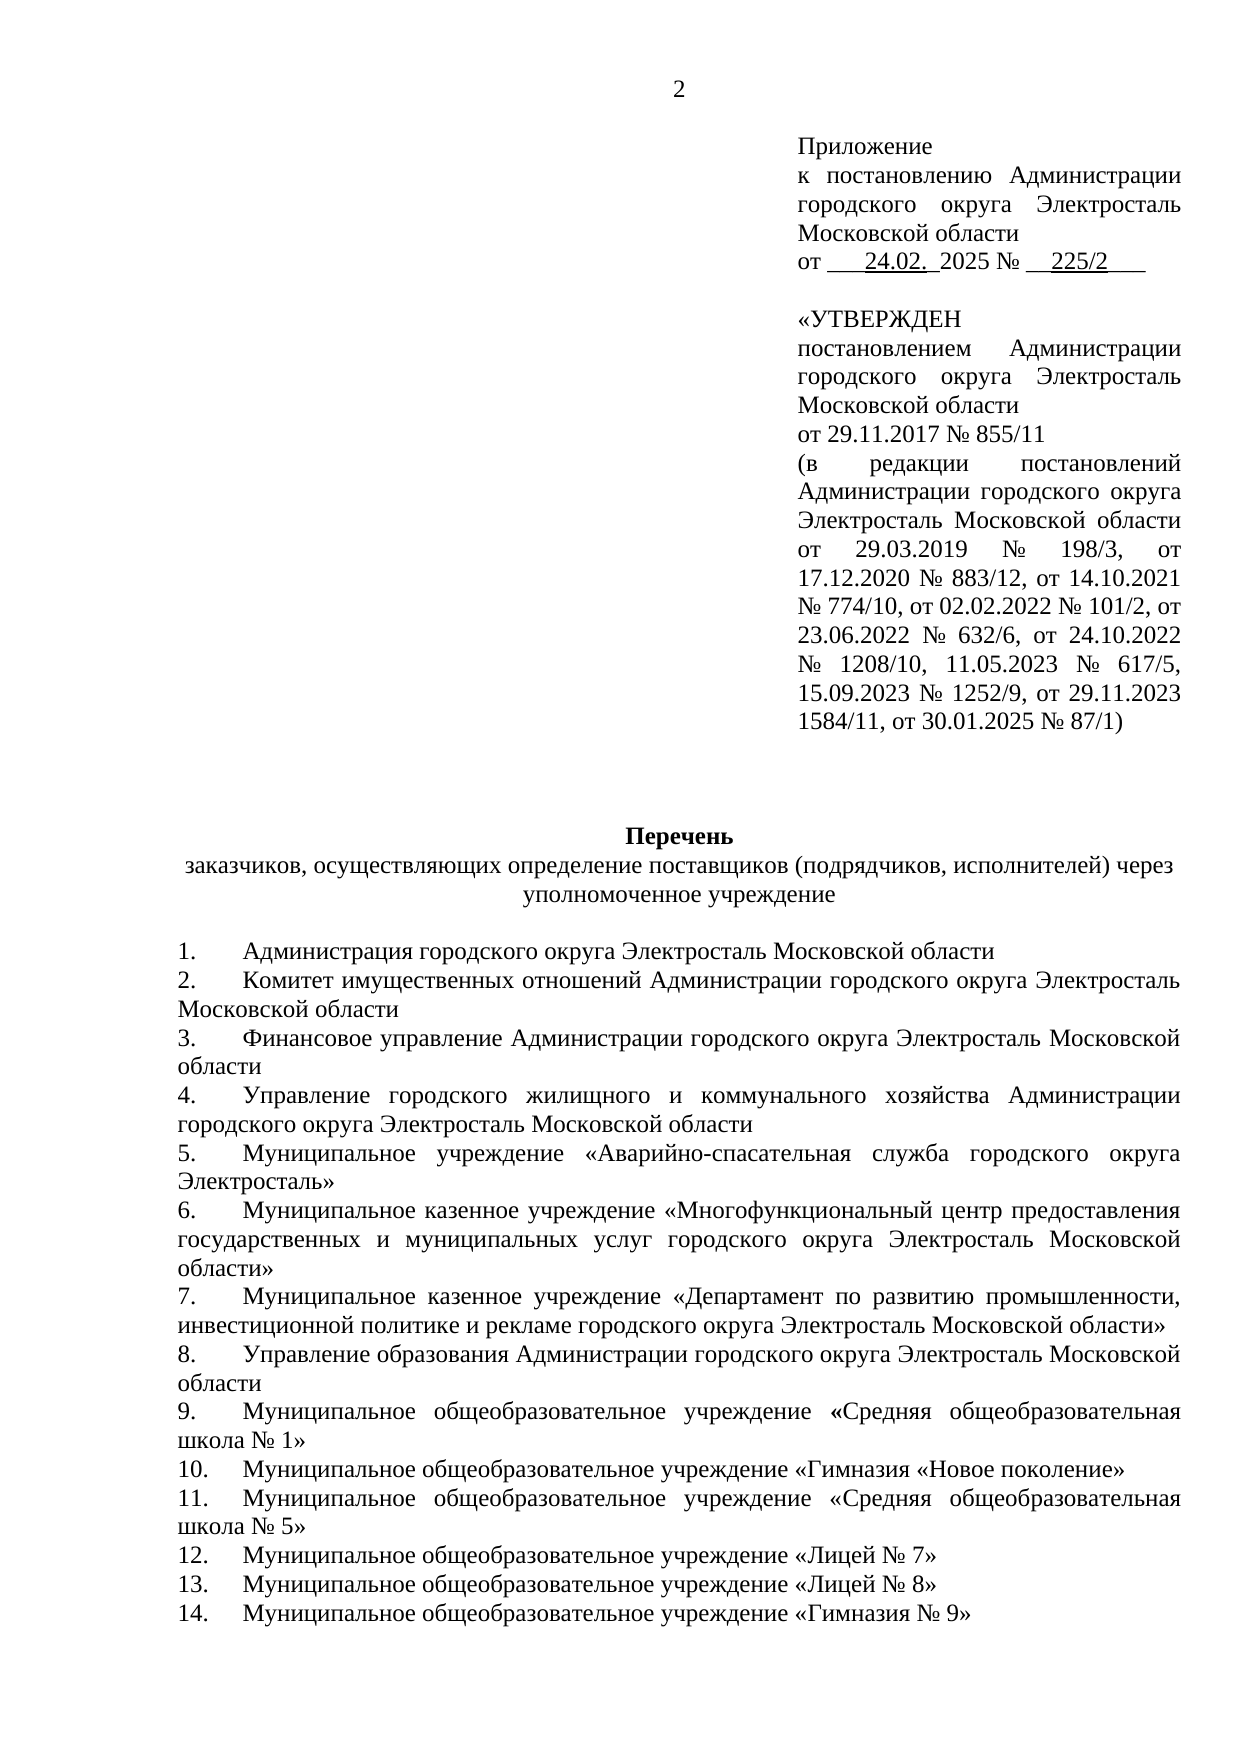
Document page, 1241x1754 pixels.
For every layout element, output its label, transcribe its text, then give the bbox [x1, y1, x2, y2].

list Финансовое управление Администрации городского округа Электросталь Московской области [177, 1023, 1181, 1080]
list Муниципальное общеобразовательное учреждение «Лицей № 7» [177, 1540, 1181, 1569]
text Перечень [177, 821, 1181, 850]
list Комитет имущественных отношений Администрации городского округа Электросталь Московской области [177, 965, 1181, 1023]
list Муниципальное общеобразовательное учреждение «Гимназия «Новое поколение» [177, 1454, 1181, 1483]
list Муниципальное казенное учреждение «Департамент по развитию промышленности, инвестиционной политике и рекламе городского округа Электросталь Московской области» [177, 1281, 1181, 1339]
list Муниципальное общеобразовательное учреждение «Гимназия № 9» [177, 1598, 1181, 1626]
list Управление образования Администрации городского округа Электросталь Московской области [177, 1339, 1181, 1396]
list Муниципальное общеобразовательное учреждение «Лицей № 8» [177, 1569, 1181, 1598]
text от ___24.02._2025 № __225/2___ [797, 246, 1181, 275]
list Управление городского жилищного и коммунального хозяйства Администрации городского округа Электросталь Московской области [177, 1080, 1181, 1138]
list Муниципальное казенное учреждение «Многофункциональный центр предоставления государственных и муниципальных услуг городского округа Электросталь Московской области» [177, 1195, 1181, 1281]
list Муниципальное общеобразовательное учреждение «Средняя общеобразовательная школа № 5» [177, 1483, 1181, 1540]
list Администрация городского округа Электросталь Московской области [177, 936, 1181, 965]
text «УТВЕРЖДЕН [797, 304, 1181, 333]
text к постановлению Администрации городского округа Электросталь Московской области [797, 160, 1181, 246]
text заказчиков, осуществляющих определение поставщиков (подрядчиков, исполнителей) через уполномоченное учреждение [177, 850, 1181, 908]
text постановлением Администрации городского округа Электросталь Московской области [797, 333, 1181, 419]
text (в редакции постановлений Администрации городского округа Электросталь Московской области от 29.03.2019 № 198/3, от 17.12.2020 № 883/12, от 14.10.2021 № 774/10, от 02.02.2022 № 101/2, от 23.06.2022 № 632/6, от 24.10.2022 № 1208/10, 11.05.2023 № 617/5, 15.09.2023 № 1252/9, от 29.11.2023 1584/11, от 30.01.2025 № 87/1) [797, 448, 1181, 735]
text от 29.11.2017 № 855/11 [797, 419, 1181, 448]
list Муниципальное учреждение «Аварийно-спасательная служба городского округа Электросталь» [177, 1138, 1181, 1195]
text Приложение [797, 131, 1181, 160]
list Муниципальное общеобразовательное учреждение «Средняя общеобразовательная школа № 1» [177, 1396, 1181, 1454]
